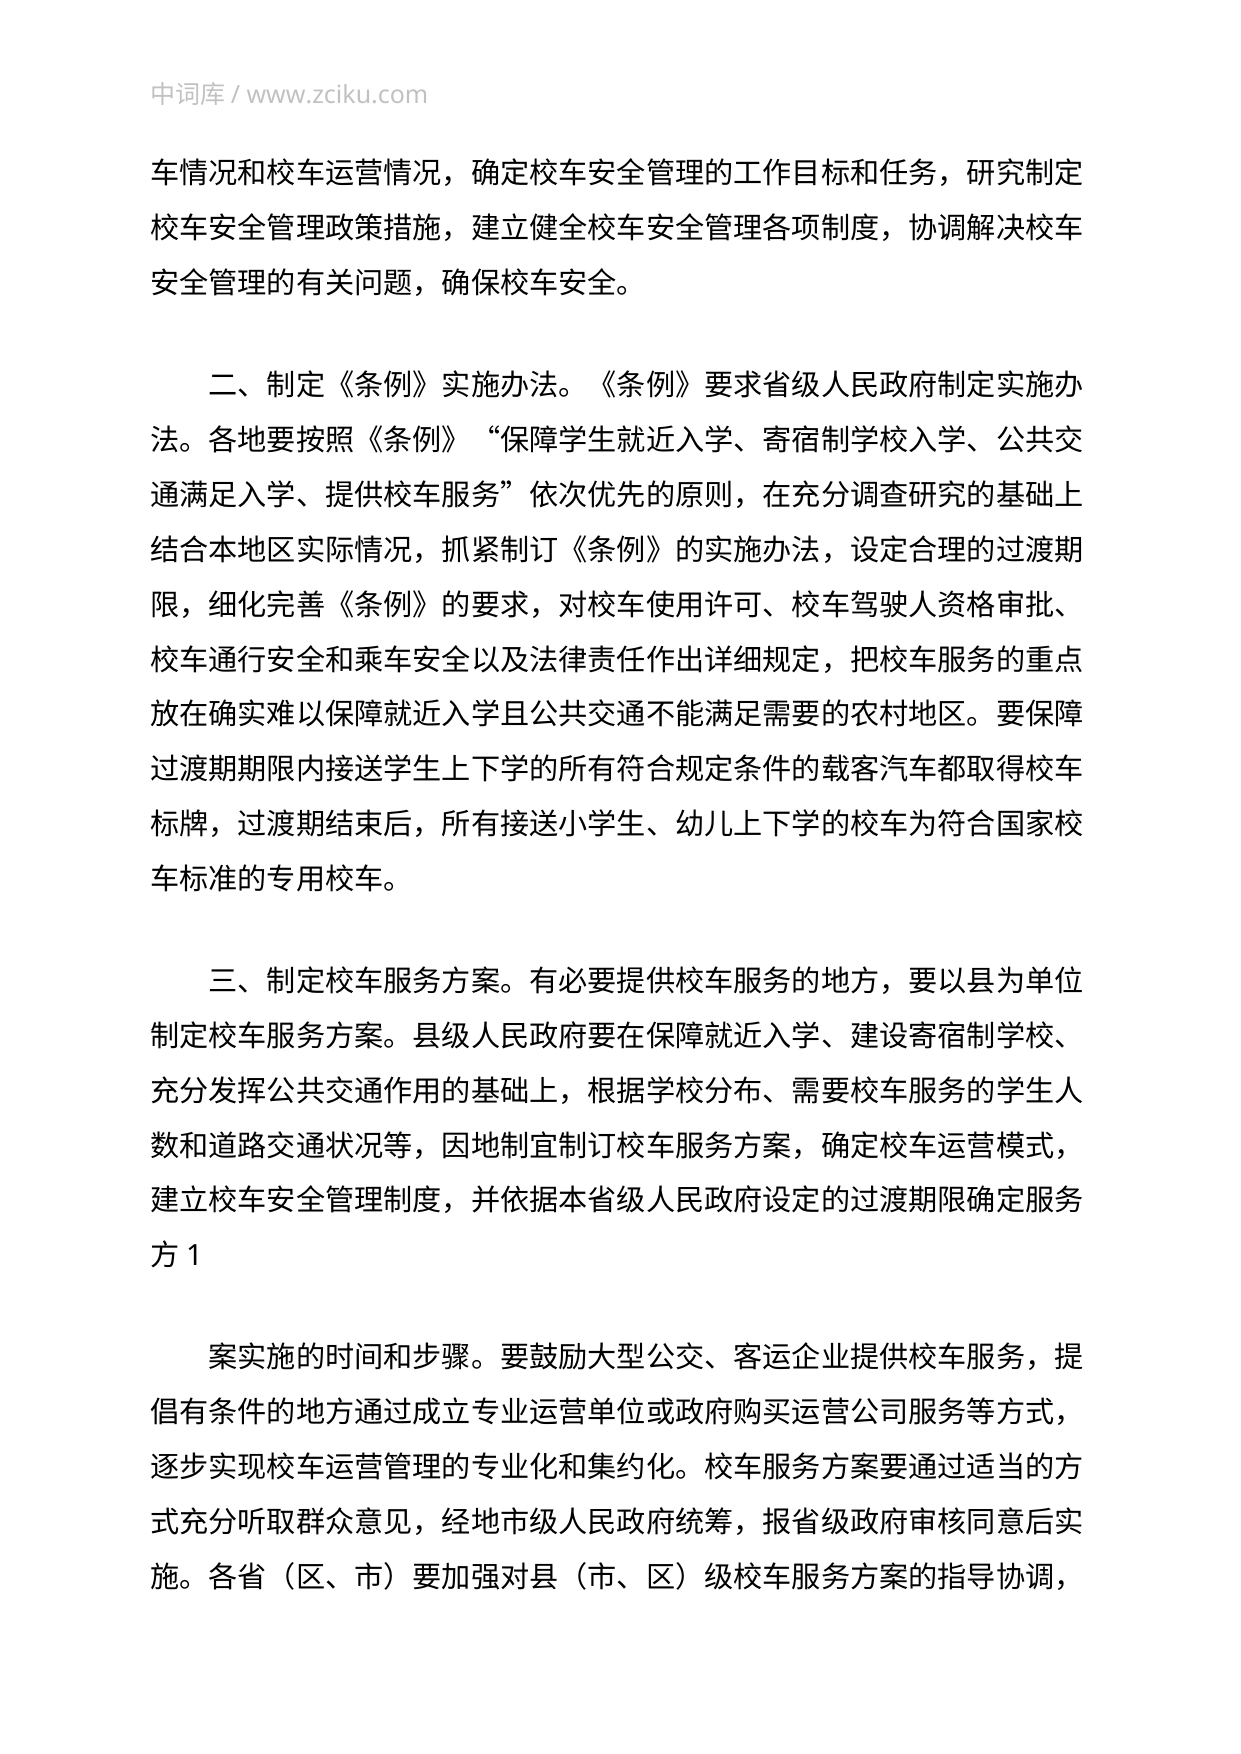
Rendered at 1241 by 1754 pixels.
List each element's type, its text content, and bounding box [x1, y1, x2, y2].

text 三、制定校车服务方案。有必要提供校车服务的地方，要以县为单位制定校车服务方案。县级人民政府要在保障就近入学、建设寄宿制学校、充分发挥公共交通作用的基础上，根据学校分布、需要校车服务的学生人数和道路交通状况等，因地制宜制订校车服务方案，确定校车运营模式，建立校车安全管理制度，并依据本省级人民政府设定的过渡期限确定服务方 1 [150, 957, 1090, 1274]
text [150, 1334, 1090, 1596]
text 二、制定《条例》实施办法。《条例》要求省级人民政府制定实施办法。各地要按照《条例》“保障学生就近入学、寄宿制学校入学、公共交通满足入学、提供校车服务”依次优先的原则，在充分调查研究的基础上结合本地区实际情况，抓紧制订《条例》的实施办法，设定合理的过渡期限，细化完善《条例》的要求，对校车使用许可、校车驾驶人资格审批、校车通行安全和乘车安全以及法律责任作出详细规定，把校车服务的重点放在确实难以保障就近入学且公共交通不能满足需要的农村地区。要保障过渡期期限内接送学生上下学的所有符合规定条件的载客汽车都取得校车标牌，过渡期结束后，所有接送小学生、幼儿上下学的校车为符合国家校车标准的专用校车。 [150, 362, 1090, 898]
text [150, 150, 1090, 302]
